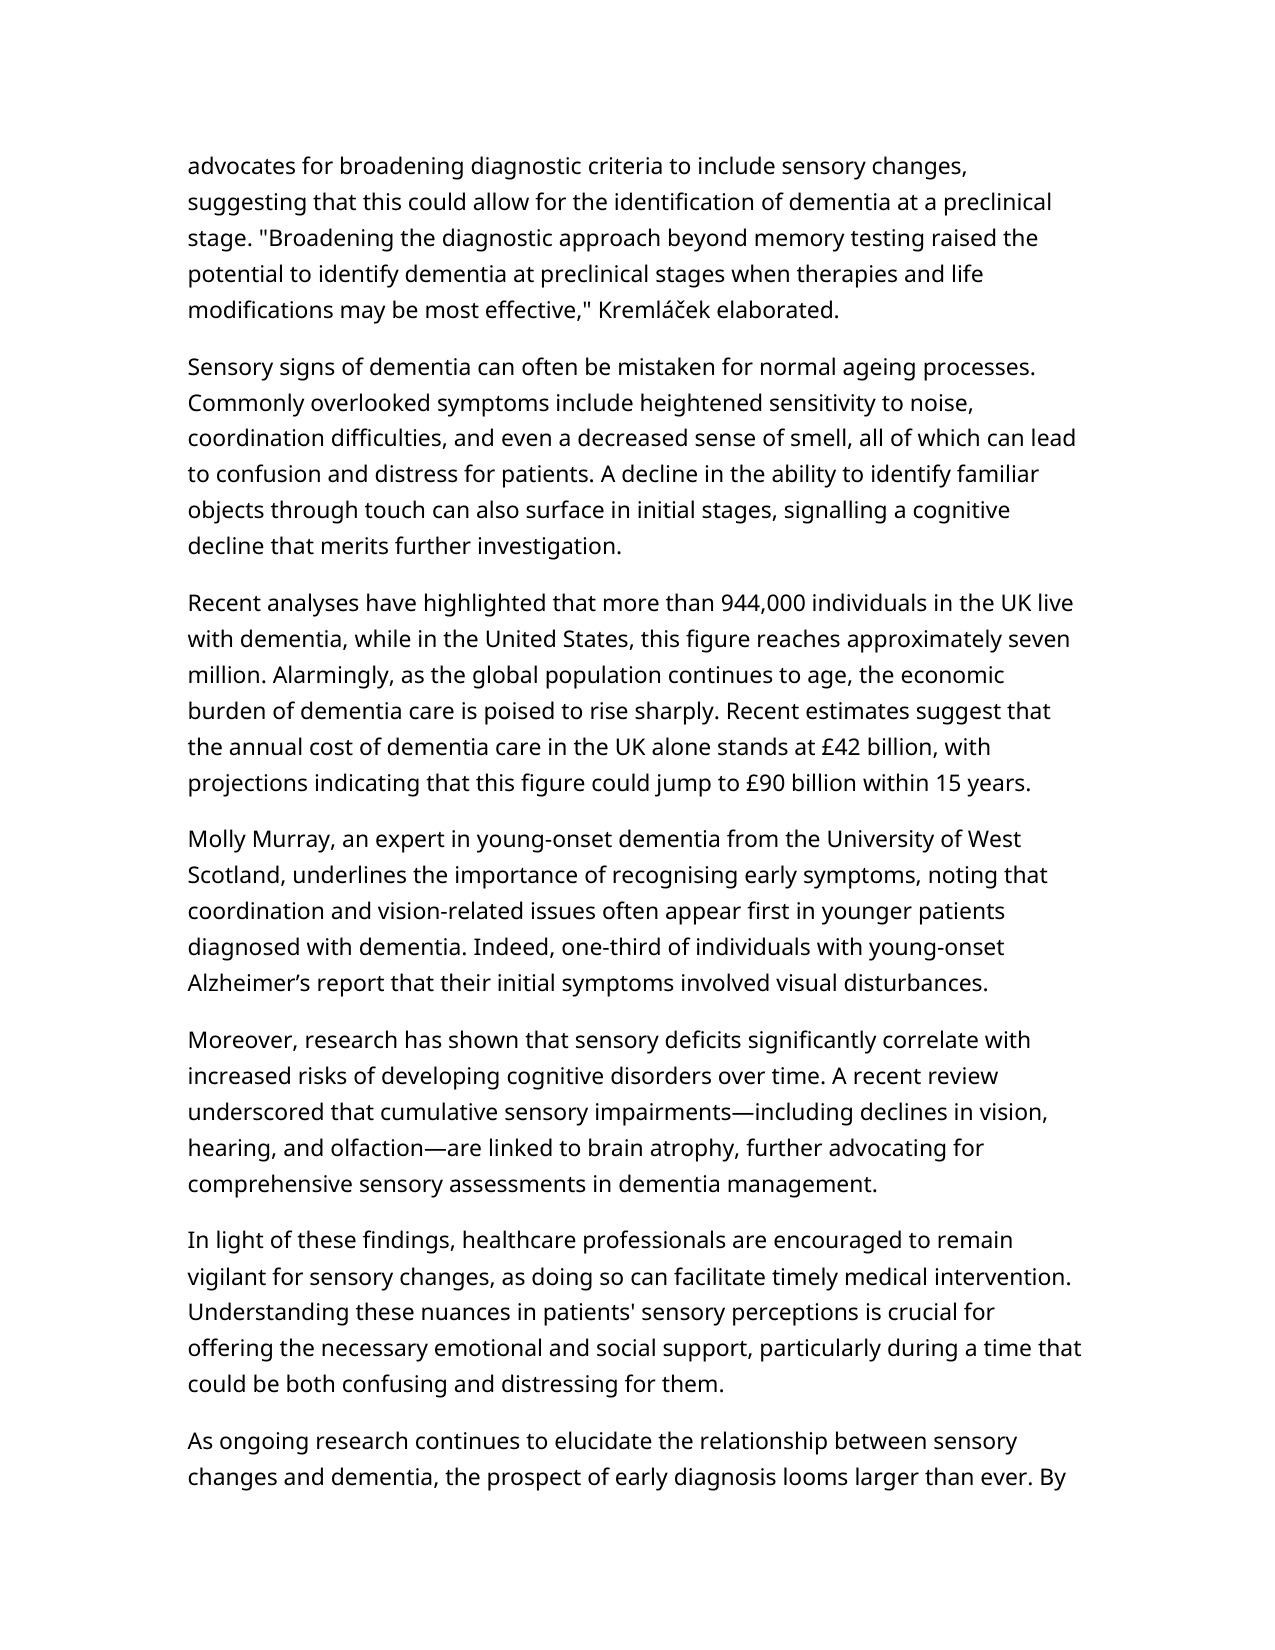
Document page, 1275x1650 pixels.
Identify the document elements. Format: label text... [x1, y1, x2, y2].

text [187, 1425, 1087, 1492]
text Recent analyses have highlighted that more than 944,000 individuals in the UK live with dementia, while in the United States, this figure reaches approximately seven million. Alarmingly, as the global population continues to age, the economic burden of dementia care is poised to rise sharply. Recent estimates suggest that the annual cost of dementia care in the UK alone stands at £42 billion, with projections indicating that this figure could jump to £90 billion within 15 years. [187, 587, 1087, 798]
text Sensory signs of dementia can often be mistaken for normal ageing processes. Commonly overlooked symptoms include heightened sensitivity to noise, coordination difficulties, and even a decreased sense of smell, all of which can lead to confusion and distress for patients. A decline in the ability to identify familiar objects through touch can also surface in initial stages, signalling a cognitive decline that merits further investigation. [187, 351, 1087, 561]
text In light of these findings, healthcare professionals are encouraged to remain vigilant for sensory changes, as doing so can facilitate timely medical intervention. Understanding these nuances in patients' sensory perceptions is crucial for offering the necessary emotional and social support, particularly during a time that could be both confusing and distressing for them. [187, 1224, 1087, 1399]
text Molly Murray, an expert in young-onset dementia from the University of West Scotland, underlines the importance of recognising early symptoms, noting that coordination and vision-related issues often appear first in younger patients diagnosed with dementia. Indeed, one-third of individuals with young-onset Alzheimer’s report that their initial symptoms involved visual disturbances. [187, 823, 1087, 998]
text Moreover, research has shown that sensory deficits significantly correlate with increased risks of developing cognitive disorders over time. A recent review underscored that cumulative sensory impairments—including declines in vision, hearing, and olfaction—are linked to brain atrophy, further advocating for comprehensive sensory assessments in dementia management. [187, 1024, 1087, 1199]
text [187, 150, 1087, 325]
